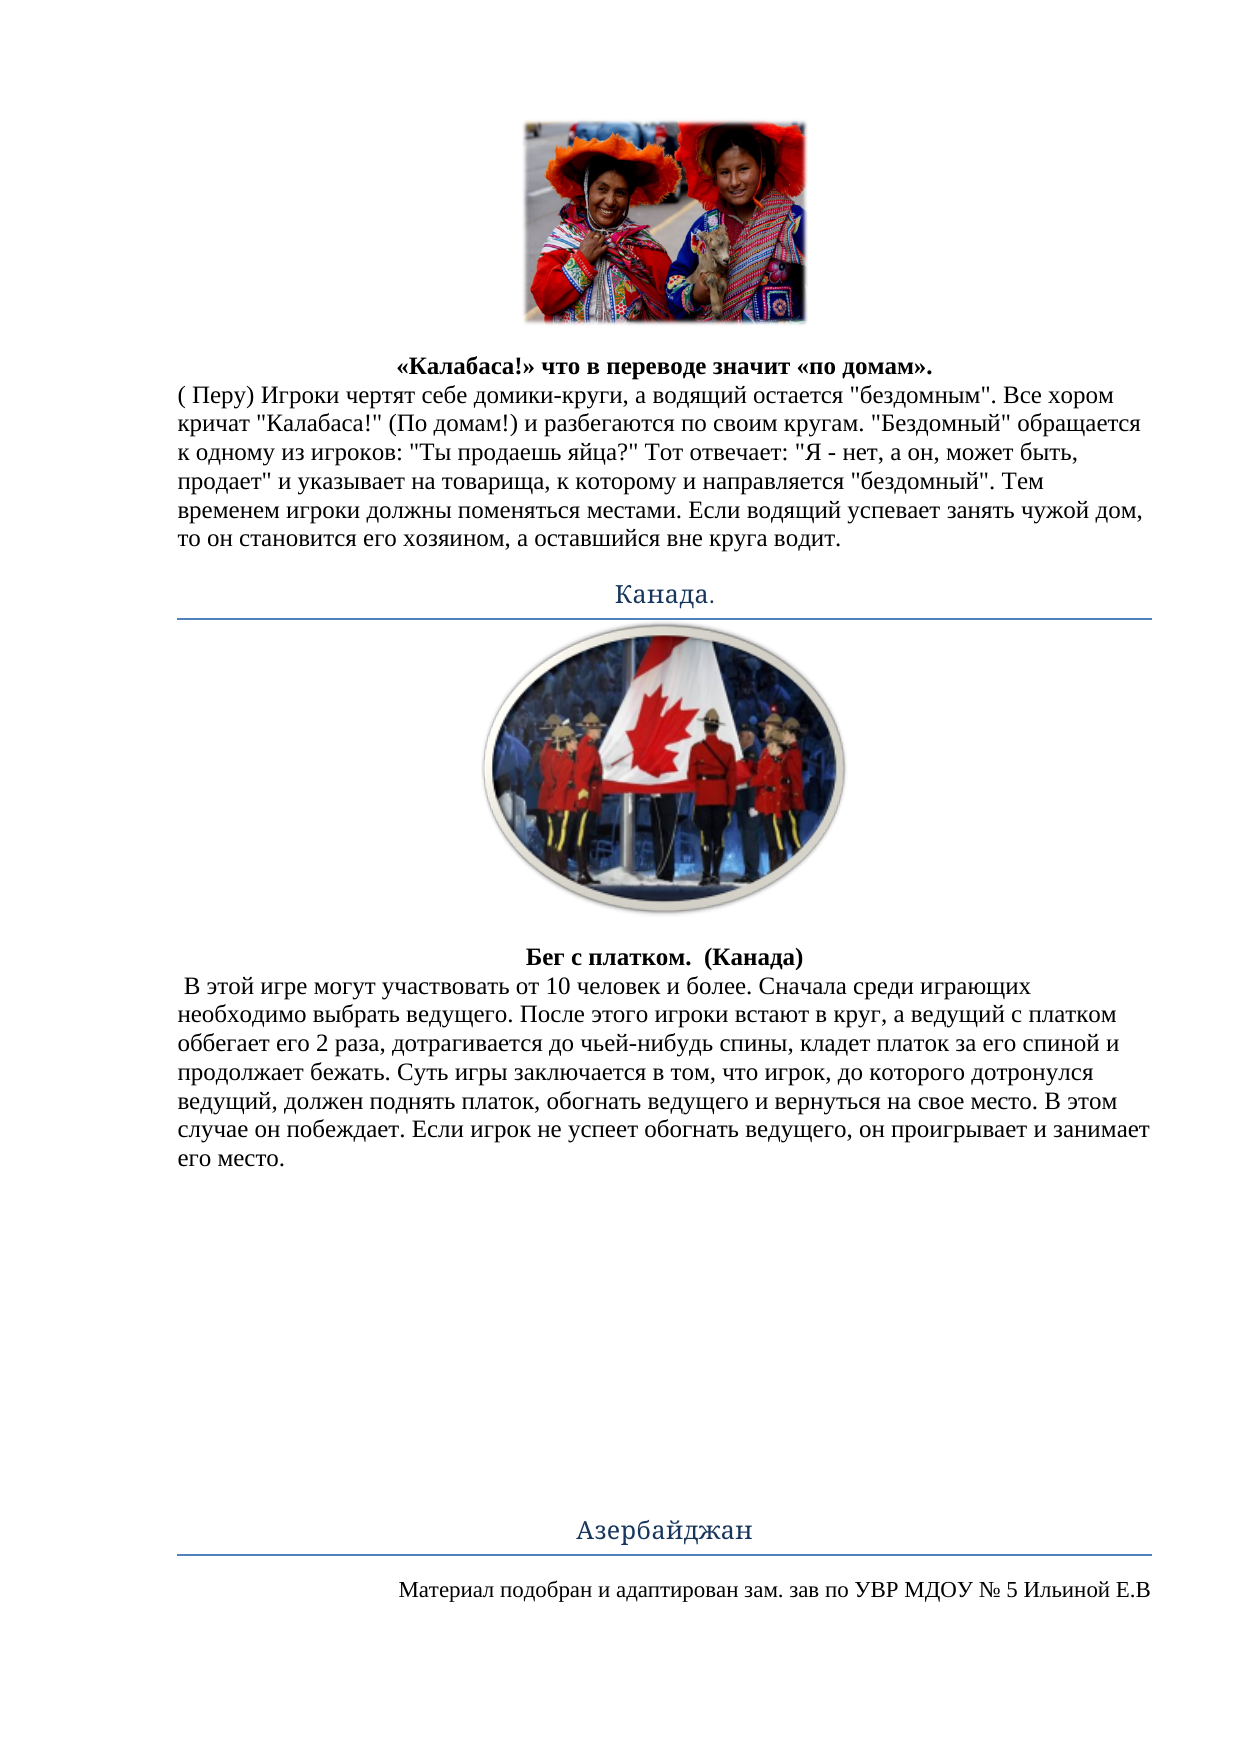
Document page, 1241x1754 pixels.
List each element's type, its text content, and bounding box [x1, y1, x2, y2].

text ( Перу) Игроки чертят себе домики-круги, а водящий остается "бездомным". Все хором кричат "Калабаса!" (По домам!) и разбегаются по своим кругам. "Бездомный" обращается к одному из игроков: "Ты продаешь яйца?" Тот отвечает: "Я - нет, а он, может быть, продает" и указывает на товарища, к которому и направляется "бездомный". Тем временем игроки должны поменяться местами. Если водящий успевает занять чужой дом, то он становится его хозяином, а оставшийся вне круга водит. [177, 380, 1152, 552]
text «Калабаса!» что в переводе значит «по домам». [177, 351, 1152, 380]
text В этой игре могут участвовать от 10 человек и более. Сначала среди играющих необходимо выбрать ведущего. После этого игроки встают в круг, а ведущий с платком оббегает его 2 раза, дотрагивается до чьей-нибудь спины, кладет платок за его спиной и продолжает бежать. Суть игры заключается в том, что игрок, до которого дотронулся ведущий, должен поднять платок, обогнать ведущего и вернуться на свое место. В этом случае он побеждает. Если игрок не успеет обогнать ведущего, он проигрывает и занимает его место. [177, 971, 1152, 1172]
text Бег с платком. (Канада) [177, 942, 1152, 971]
picture [480, 620, 848, 917]
picture [520, 118, 809, 326]
title Канада. [177, 581, 1152, 618]
title Азербайджан [177, 1517, 1152, 1554]
